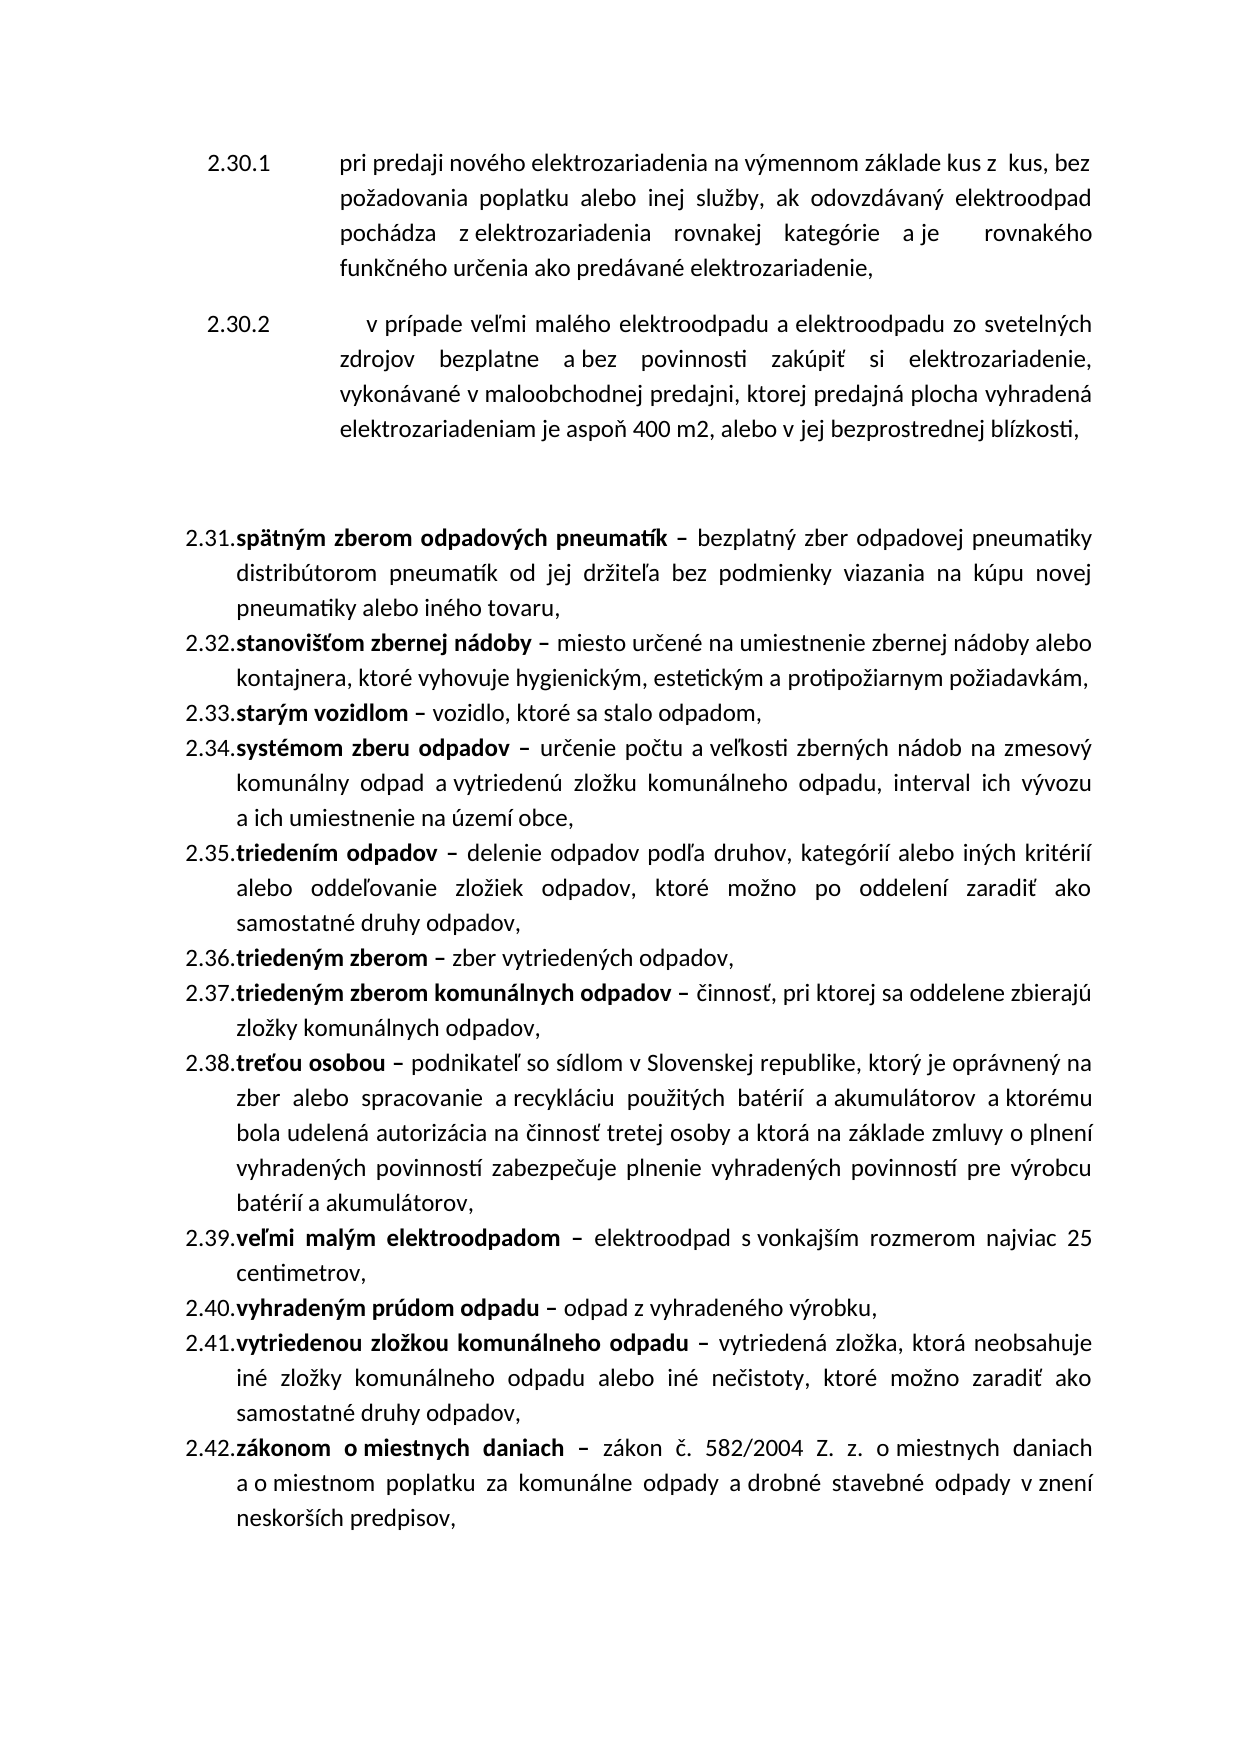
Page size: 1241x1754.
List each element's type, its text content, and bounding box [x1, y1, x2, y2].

list vyhradeným prúdom odpadu – odpad z vyhradeného výrobku, [185, 1292, 1093, 1323]
list triedeným zberom komunálnych odpadov – činnosť, pri ktorej sa oddelene zbierajú zložky komunálnych odpadov, [185, 977, 1093, 1043]
list spätným zberom odpadových pneumatík – bezplatný zber odpadovej pneumatiky distribútorom pneumatík od jej držiteľa bez podmienky viazania na kúpu novej pneumatiky alebo iného tovaru, [185, 522, 1093, 623]
list treťou osobou – podnikateľ so sídlom v Slovenskej republike, ktorý je oprávnený na zber alebo spracovanie a recykláciu použitých batérií a akumulátorov a ktorému bola udelená autorizácia na činnosť tretej osoby a ktorá na základe zmluvy o plnení vyhradených povinností zabezpečuje plnenie vyhradených povinností pre výrobcu batérií a akumulátorov, [185, 1047, 1093, 1218]
list systémom zberu odpadov – určenie počtu a veľkosti zberných nádob na zmesový komunálny odpad a vytriedenú zložku komunálneho odpadu, interval ich vývozu a ich umiestnenie na území obce, [185, 732, 1093, 833]
text 2.30.1 pri predaji nového elektrozariadenia na výmennom základe kus z kus, bez požadovania poplatku alebo inej služby, ak odovzdávaný elektroodpad pochádza z elektrozariadenia rovnakej kategórie a je rovnakého funkčného určenia ako predávané elektrozariadenie, [207, 148, 1093, 283]
list starým vozidlom – vozidlo, ktoré sa stalo odpadom, [185, 697, 1093, 728]
list triedeným zberom – zber vytriedených odpadov, [185, 942, 1093, 973]
text 2.30.2 v prípade veľmi malého elektroodpadu a elektroodpadu zo svetelných zdrojov bezplatne a bez povinnosti zakúpiť si elektrozariadenie, vykonávané v maloobchodnej predajni, ktorej predajná plocha vyhradená elektrozariadeniam je aspoň 400 m2, alebo v jej bezprostrednej blízkosti, [207, 308, 1093, 444]
list veľmi malým elektroodpadom – elektroodpad s vonkajším rozmerom najviac 25 centimetrov, [185, 1222, 1093, 1288]
list stanovišťom zbernej nádoby – miesto určené na umiestnenie zbernej nádoby alebo kontajnera, ktoré vyhovuje hygienickým, estetickým a protipožiarnym požiadavkám, [185, 627, 1093, 693]
list triedením odpadov – delenie odpadov podľa druhov, kategórií alebo iných kritérií alebo oddeľovanie zložiek odpadov, ktoré možno po oddelení zaradiť ako samostatné druhy odpadov, [185, 837, 1093, 938]
list zákonom o miestnych daniach – zákon č. 582/2004 Z. z. o miestnych daniach a o miestnom poplatku za komunálne odpady a drobné stavebné odpady v znení neskorších predpisov, [185, 1432, 1093, 1533]
list vytriedenou zložkou komunálneho odpadu – vytriedená zložka, ktorá neobsahuje iné zložky komunálneho odpadu alebo iné nečistoty, ktoré možno zaradiť ako samostatné druhy odpadov, [185, 1327, 1093, 1428]
